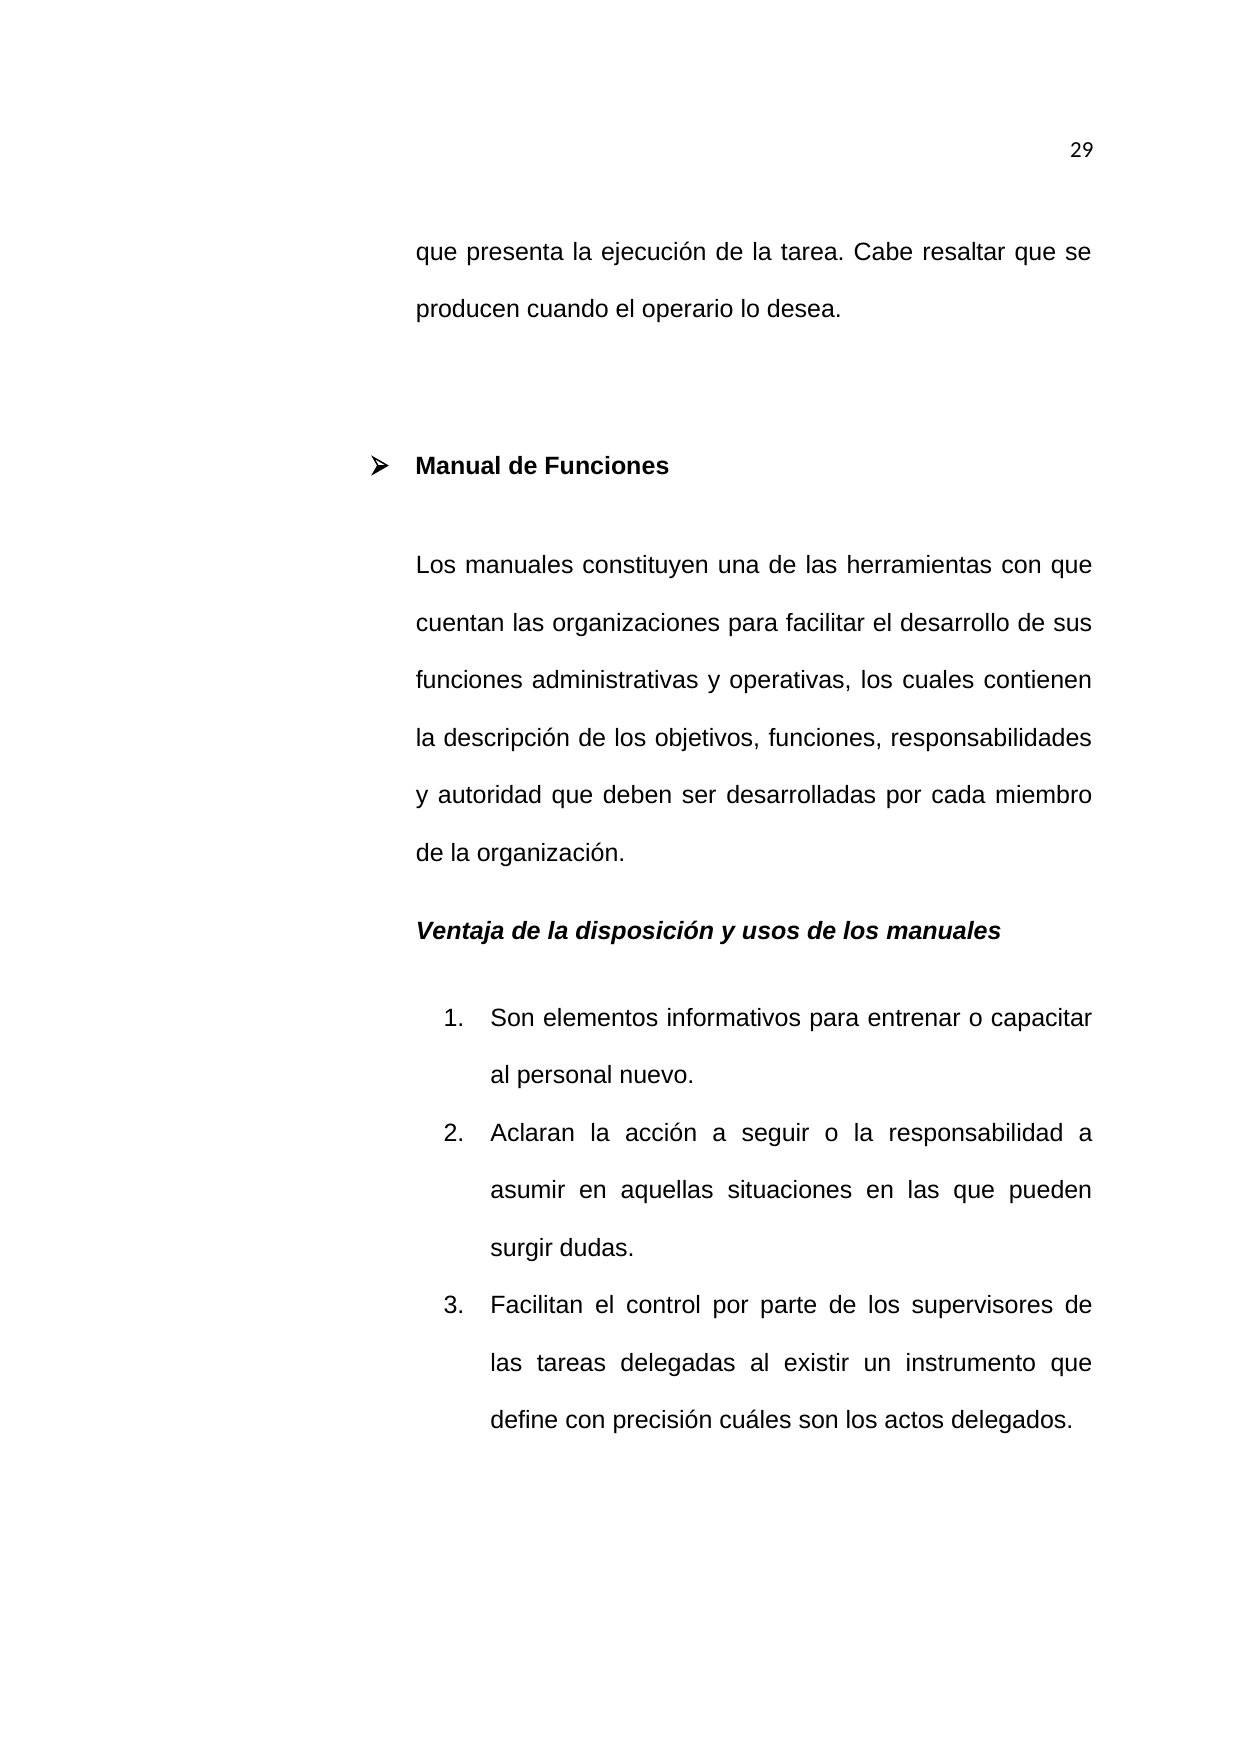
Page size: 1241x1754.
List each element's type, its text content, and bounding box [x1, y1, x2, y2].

list Manual de Funciones [370, 451, 1093, 480]
text Los manuales constituyen una de las herramientas con que cuentan las organizaciones para facilitar el desarrollo de sus funciones administrativas y operativas, los cuales contienen la descripción de los objetivos, funciones, responsabilidades y autoridad que deben ser desarrolladas por cada miembro de la organización. [416, 550, 1093, 867]
list Facilitan el control por parte de los supervisores de las tareas delegadas al existir un instrumento que define con precisión cuáles son los actos delegados. [443, 1349, 1093, 1492]
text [416, 237, 1093, 323]
text Ventaja de la disposición y usos de los manuales [416, 916, 1093, 945]
list Son elementos informativos para entrenar o capacitar al personal nuevo. [443, 1003, 1093, 1089]
list Aclaran la acción a seguir o la responsabilidad a asumir en aquellas situaciones en las que pueden surgir dudas. [443, 1147, 1093, 1291]
